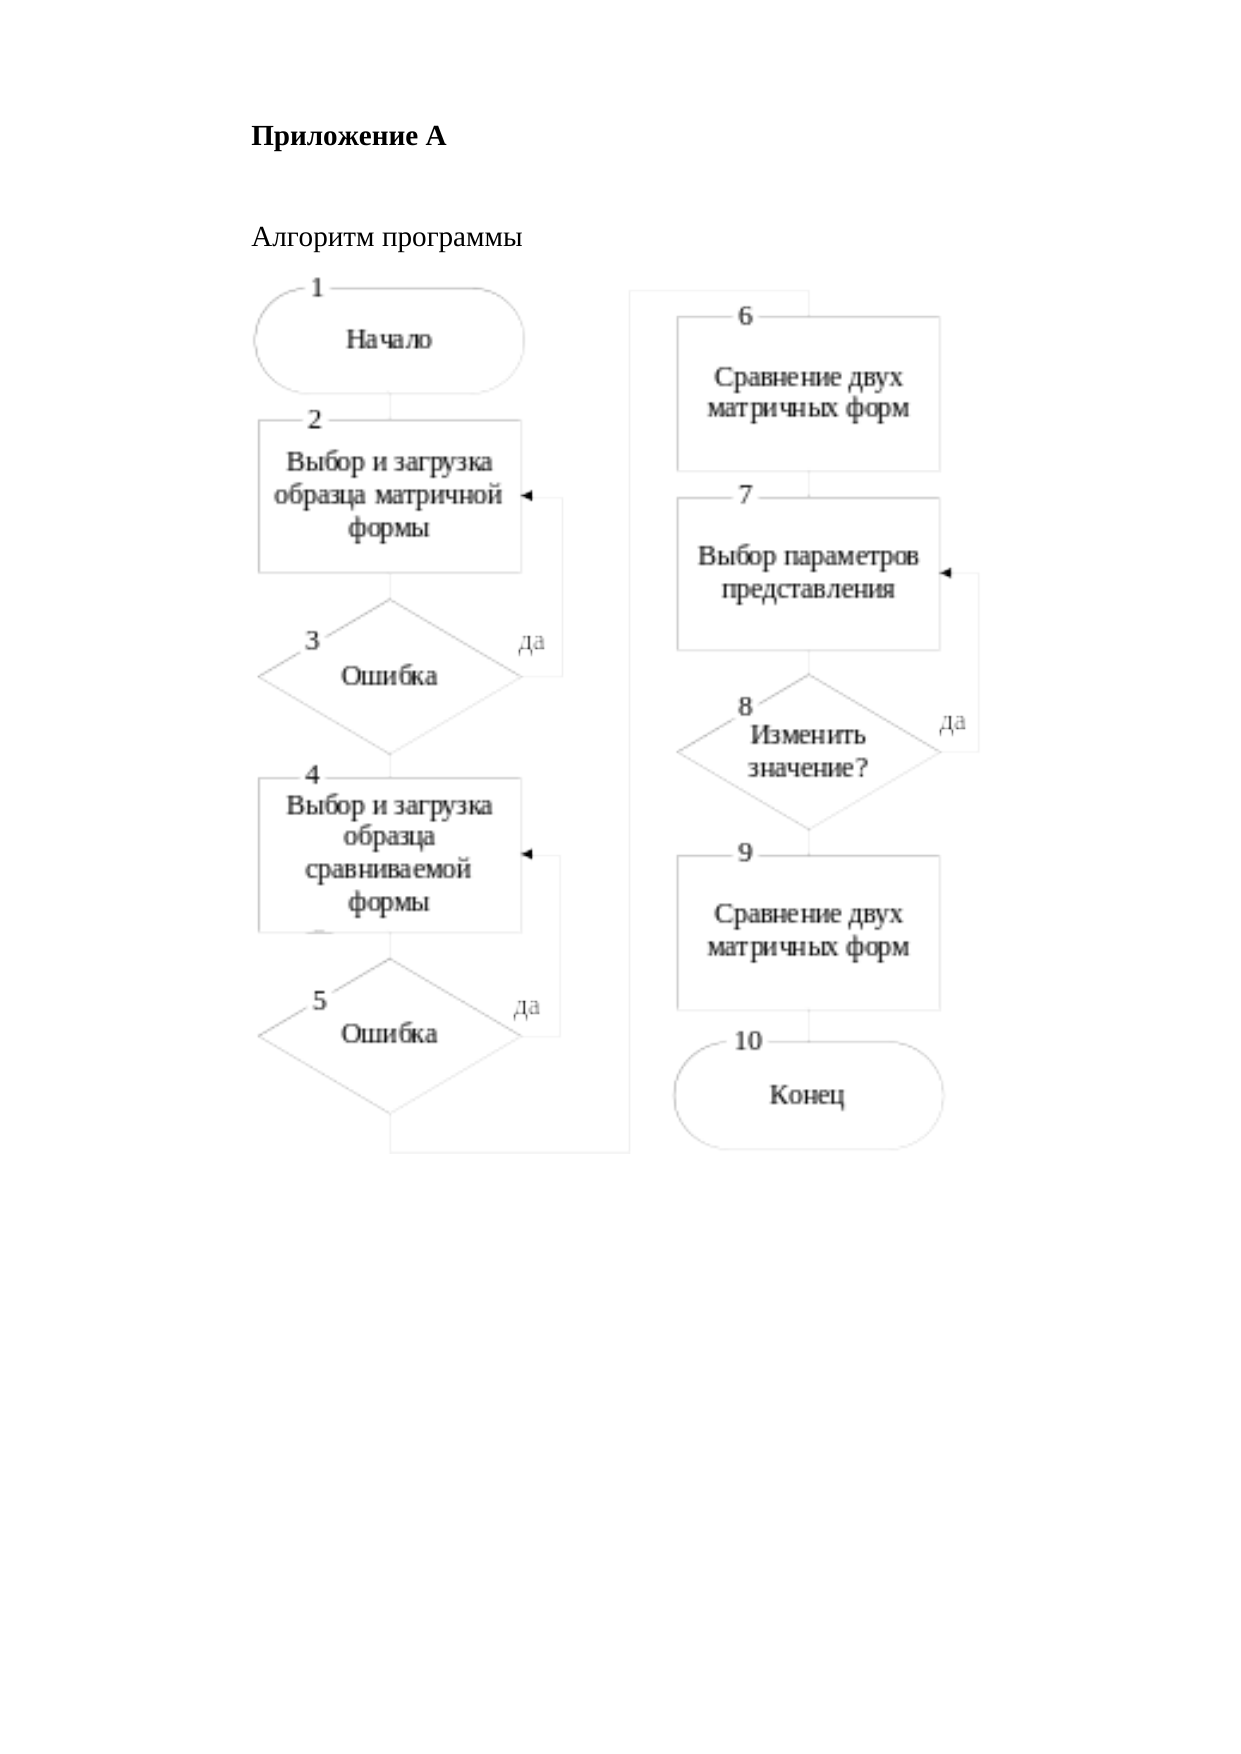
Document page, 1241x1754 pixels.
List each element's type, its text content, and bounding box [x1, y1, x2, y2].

text Алгоритм программы [177, 219, 1152, 252]
text Приложение А [177, 118, 1152, 152]
